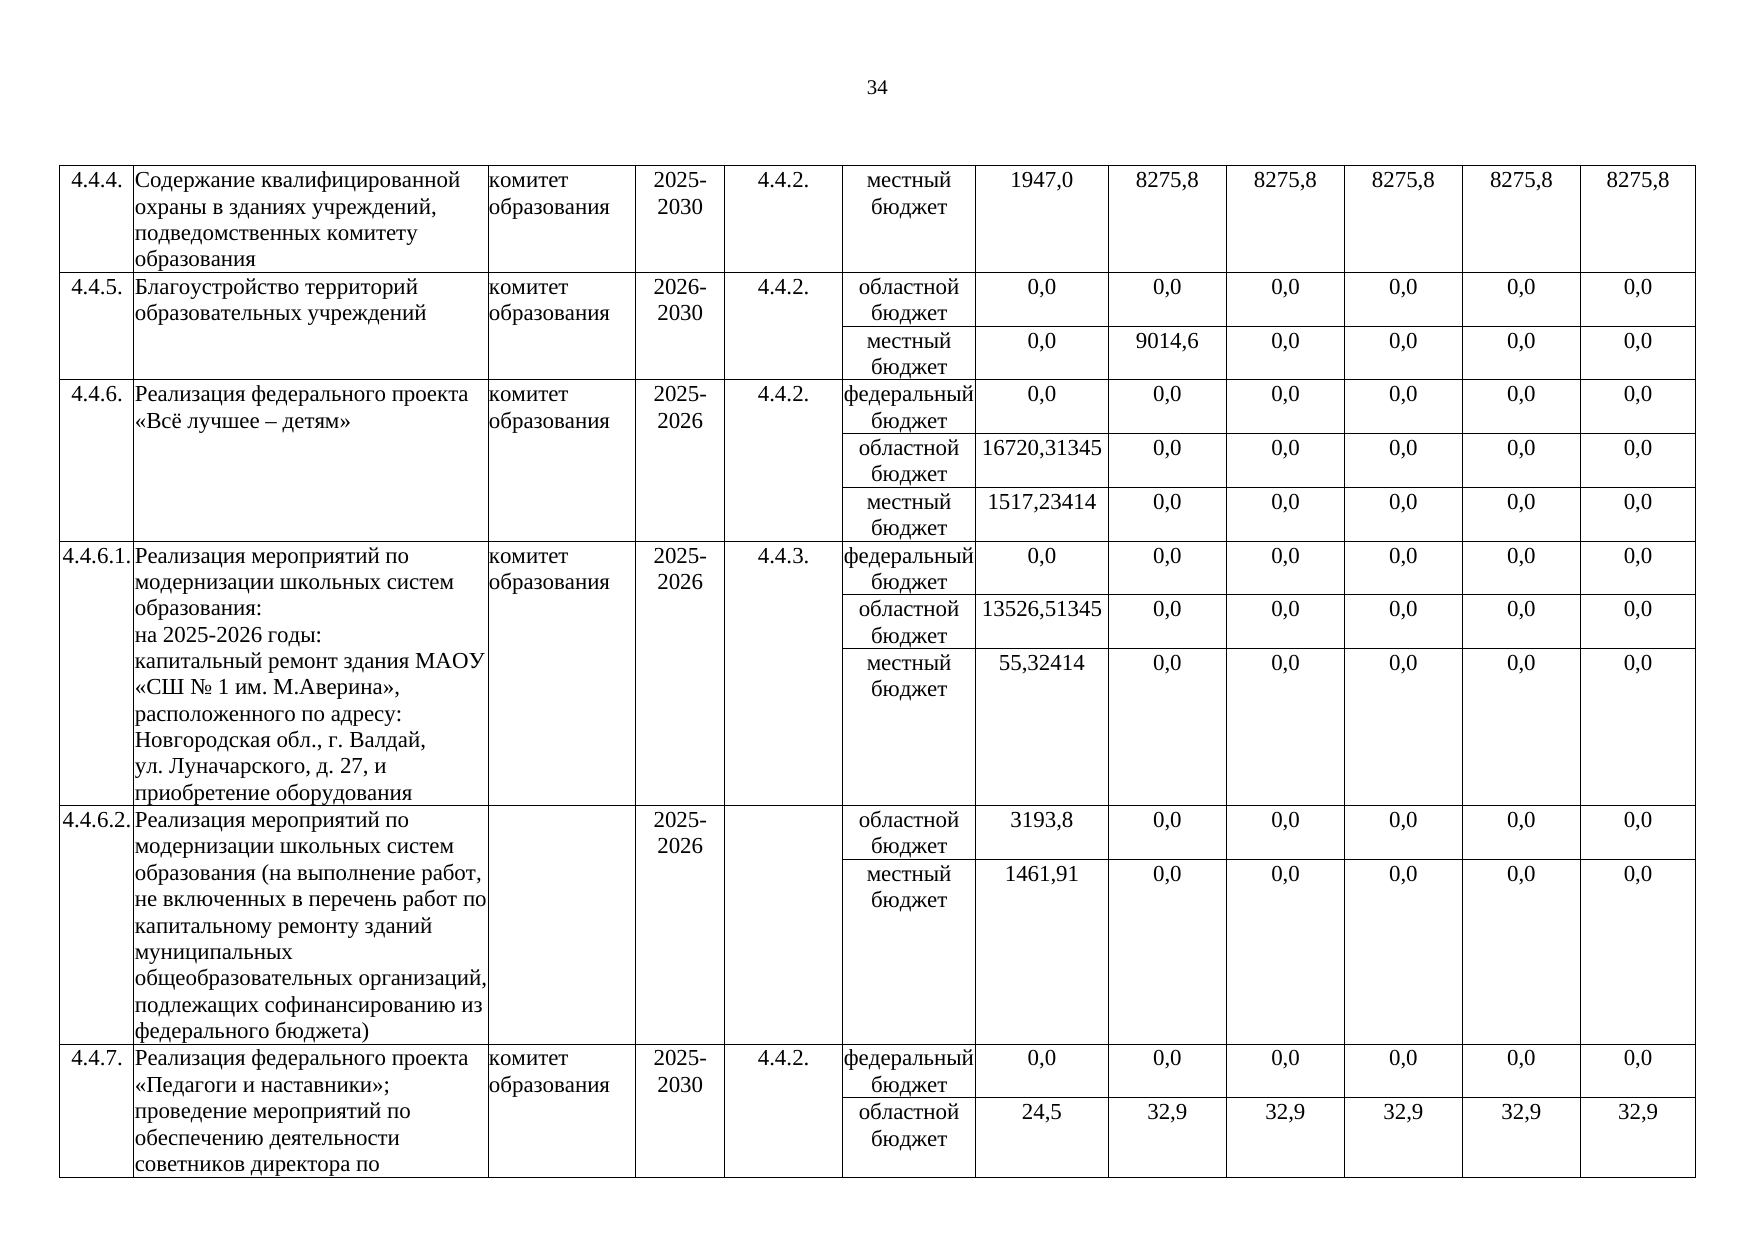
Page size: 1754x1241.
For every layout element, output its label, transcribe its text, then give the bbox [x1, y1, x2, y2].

table_cell комитет образования [489, 380, 635, 541]
table_cell 0,0 [1345, 806, 1462, 859]
table_cell 32,9 [1463, 1098, 1580, 1177]
table_cell федеральный бюджет [843, 380, 975, 433]
table_cell местный бюджет [843, 649, 975, 805]
table_cell местный бюджет [843, 488, 975, 541]
table_cell 0,0 [976, 380, 1108, 433]
table_cell 0,0 [1463, 380, 1580, 433]
table_cell 4.4.2. [725, 273, 842, 379]
table_cell областной бюджет [843, 273, 975, 326]
table_cell 0,0 [1581, 434, 1695, 487]
table_cell 13526,51345 [976, 595, 1108, 648]
table_cell 16720,31345 [976, 434, 1108, 487]
table_cell областной бюджет [843, 1098, 975, 1177]
table_cell 0,0 [1227, 860, 1344, 1043]
table_cell 0,0 [1463, 542, 1580, 594]
table_cell 0,0 [1463, 1045, 1580, 1097]
table_cell 8275,8 [1463, 166, 1580, 272]
table_cell 0,0 [1463, 806, 1580, 859]
table_cell 0,0 [1581, 488, 1695, 541]
table_cell 4.4.4. [60, 166, 133, 272]
table_cell 0,0 [1345, 595, 1462, 648]
table_cell Реализация мероприятий по модернизации школьных систем образования: на 2025-2026 годы: капитальный ремонт здания МАОУ «СШ № 1 им. М.Аверина», расположенного по адресу: Новгородская обл., г. Валдай, ул. Луначарского, д. 27, и приобретение оборудования [134, 542, 488, 805]
table_cell 0,0 [1109, 860, 1226, 1043]
table_cell Содержание квалифицированной охраны в зданиях учреждений, подведомственных комитету образования [134, 166, 488, 272]
table_cell 0,0 [1227, 434, 1344, 487]
table_cell 32,9 [1227, 1098, 1344, 1177]
table_cell 0,0 [1227, 488, 1344, 541]
table_cell 4.4.6.2. [60, 806, 133, 1043]
table_cell 0,0 [1109, 488, 1226, 541]
table_cell 0,0 [1109, 380, 1226, 433]
table_cell 0,0 [1581, 380, 1695, 433]
table_cell 4.4.3. [725, 542, 842, 805]
table_cell 0,0 [1463, 595, 1580, 648]
table_cell 2025-2030 [636, 1045, 724, 1177]
table_cell комитет образования [489, 166, 635, 272]
table_cell федеральный бюджет [843, 542, 975, 594]
table_cell 4.4.2. [725, 1045, 842, 1177]
table_cell 3193,8 [976, 806, 1108, 859]
table_cell 8275,8 [1581, 166, 1695, 272]
table_cell 0,0 [1227, 542, 1344, 594]
table_cell 0,0 [1463, 649, 1580, 805]
table_cell комитет образования [489, 273, 635, 379]
table_cell 0,0 [1581, 1045, 1695, 1097]
table_cell 4.4.2. [725, 380, 842, 541]
table_cell 0,0 [976, 327, 1108, 379]
table_cell 0,0 [1109, 273, 1226, 326]
table_cell Реализация федерального проекта «Педагоги и наставники»; проведение мероприятий по обеспечению деятельности советников директора по воспитанию и взаимодействию с детскими общественными объединениями в муниципальных общеобразовательных организациях [134, 1045, 488, 1177]
table_cell 2025-2026 [636, 380, 724, 541]
table_cell 0,0 [1581, 806, 1695, 859]
table_cell местный бюджет [843, 860, 975, 1043]
table_cell 0,0 [1345, 860, 1462, 1043]
table_cell 0,0 [1345, 380, 1462, 433]
table_cell 1461,91 [976, 860, 1108, 1043]
table_cell областной бюджет [843, 806, 975, 859]
table_cell местный бюджет [843, 327, 975, 379]
table_cell 0,0 [1227, 273, 1344, 326]
table_cell 0,0 [1227, 327, 1344, 379]
table_cell 2025-2030 [636, 166, 724, 272]
table_cell 4.4.6. [60, 380, 133, 541]
table_cell 4.4.6.1. [60, 542, 133, 805]
table_cell 4.4.7. [60, 1045, 133, 1177]
table_cell 0,0 [976, 1045, 1108, 1097]
table_cell 0,0 [1463, 488, 1580, 541]
table_cell 0,0 [976, 542, 1108, 594]
table_cell 0,0 [1109, 434, 1226, 487]
table_cell 2025-2026 [636, 542, 724, 805]
table_cell 4.4.5. [60, 273, 133, 379]
table_cell 0,0 [1227, 380, 1344, 433]
table_cell 0,0 [1109, 806, 1226, 859]
table_cell 0,0 [1345, 327, 1462, 379]
table_cell 0,0 [1581, 273, 1695, 326]
table_cell 2025-2026 [636, 806, 724, 1043]
table_cell 0,0 [1227, 595, 1344, 648]
table_cell 0,0 [1109, 542, 1226, 594]
table_cell 0,0 [1227, 806, 1344, 859]
table_cell 0,0 [1463, 327, 1580, 379]
table_cell комитет образования [489, 1045, 635, 1177]
table_cell Реализация федерального проекта «Всё лучшее – детям» [134, 380, 488, 541]
table_cell 4.4.2. [725, 166, 842, 272]
table_cell 0,0 [1109, 1045, 1226, 1097]
table_cell 1517,23414 [976, 488, 1108, 541]
table_cell Благоустройство территорий образовательных учреждений [134, 273, 488, 379]
table_cell 0,0 [1345, 1045, 1462, 1097]
table_cell областной бюджет [843, 434, 975, 487]
table_cell Реализация мероприятий по модернизации школьных систем образования (на выполнение работ, не включенных в перечень работ по капитальному ремонту зданий муниципальных общеобразовательных организаций, подлежащих софинансированию из федерального бюджета) [134, 806, 488, 1043]
table_cell федеральный бюджет [843, 1045, 975, 1097]
table_cell 0,0 [976, 273, 1108, 326]
table_cell 55,32414 [976, 649, 1108, 805]
table_cell 0,0 [1345, 649, 1462, 805]
table_cell 0,0 [1345, 542, 1462, 594]
table_cell 32,9 [1109, 1098, 1226, 1177]
table_cell [725, 806, 842, 1043]
table_cell 0,0 [1345, 488, 1462, 541]
table_cell 8275,8 [1109, 166, 1226, 272]
table_cell 0,0 [1581, 649, 1695, 805]
table_cell 9014,6 [1109, 327, 1226, 379]
table_cell 24,5 [976, 1098, 1108, 1177]
table_cell 2026-2030 [636, 273, 724, 379]
table_cell 0,0 [1581, 327, 1695, 379]
table_cell 1947,0 [976, 166, 1108, 272]
table_cell 0,0 [1109, 595, 1226, 648]
table_cell 0,0 [1463, 273, 1580, 326]
table_cell 0,0 [1463, 860, 1580, 1043]
table_cell 8275,8 [1345, 166, 1462, 272]
table_cell 8275,8 [1227, 166, 1344, 272]
table_cell 0,0 [1227, 1045, 1344, 1097]
table_cell областной бюджет [843, 595, 975, 648]
table_cell местный бюджет [843, 166, 975, 272]
table_cell 32,9 [1581, 1098, 1695, 1177]
table_cell 0,0 [1581, 542, 1695, 594]
table_cell 0,0 [1345, 273, 1462, 326]
table_cell 0,0 [1463, 434, 1580, 487]
table_cell 0,0 [1345, 434, 1462, 487]
table_cell [489, 806, 635, 1043]
table_cell 0,0 [1581, 595, 1695, 648]
table_cell комитет образования [489, 542, 635, 805]
table_cell 0,0 [1109, 649, 1226, 805]
table_cell 0,0 [1227, 649, 1344, 805]
table_cell 0,0 [1581, 860, 1695, 1043]
table_cell 32,9 [1345, 1098, 1462, 1177]
